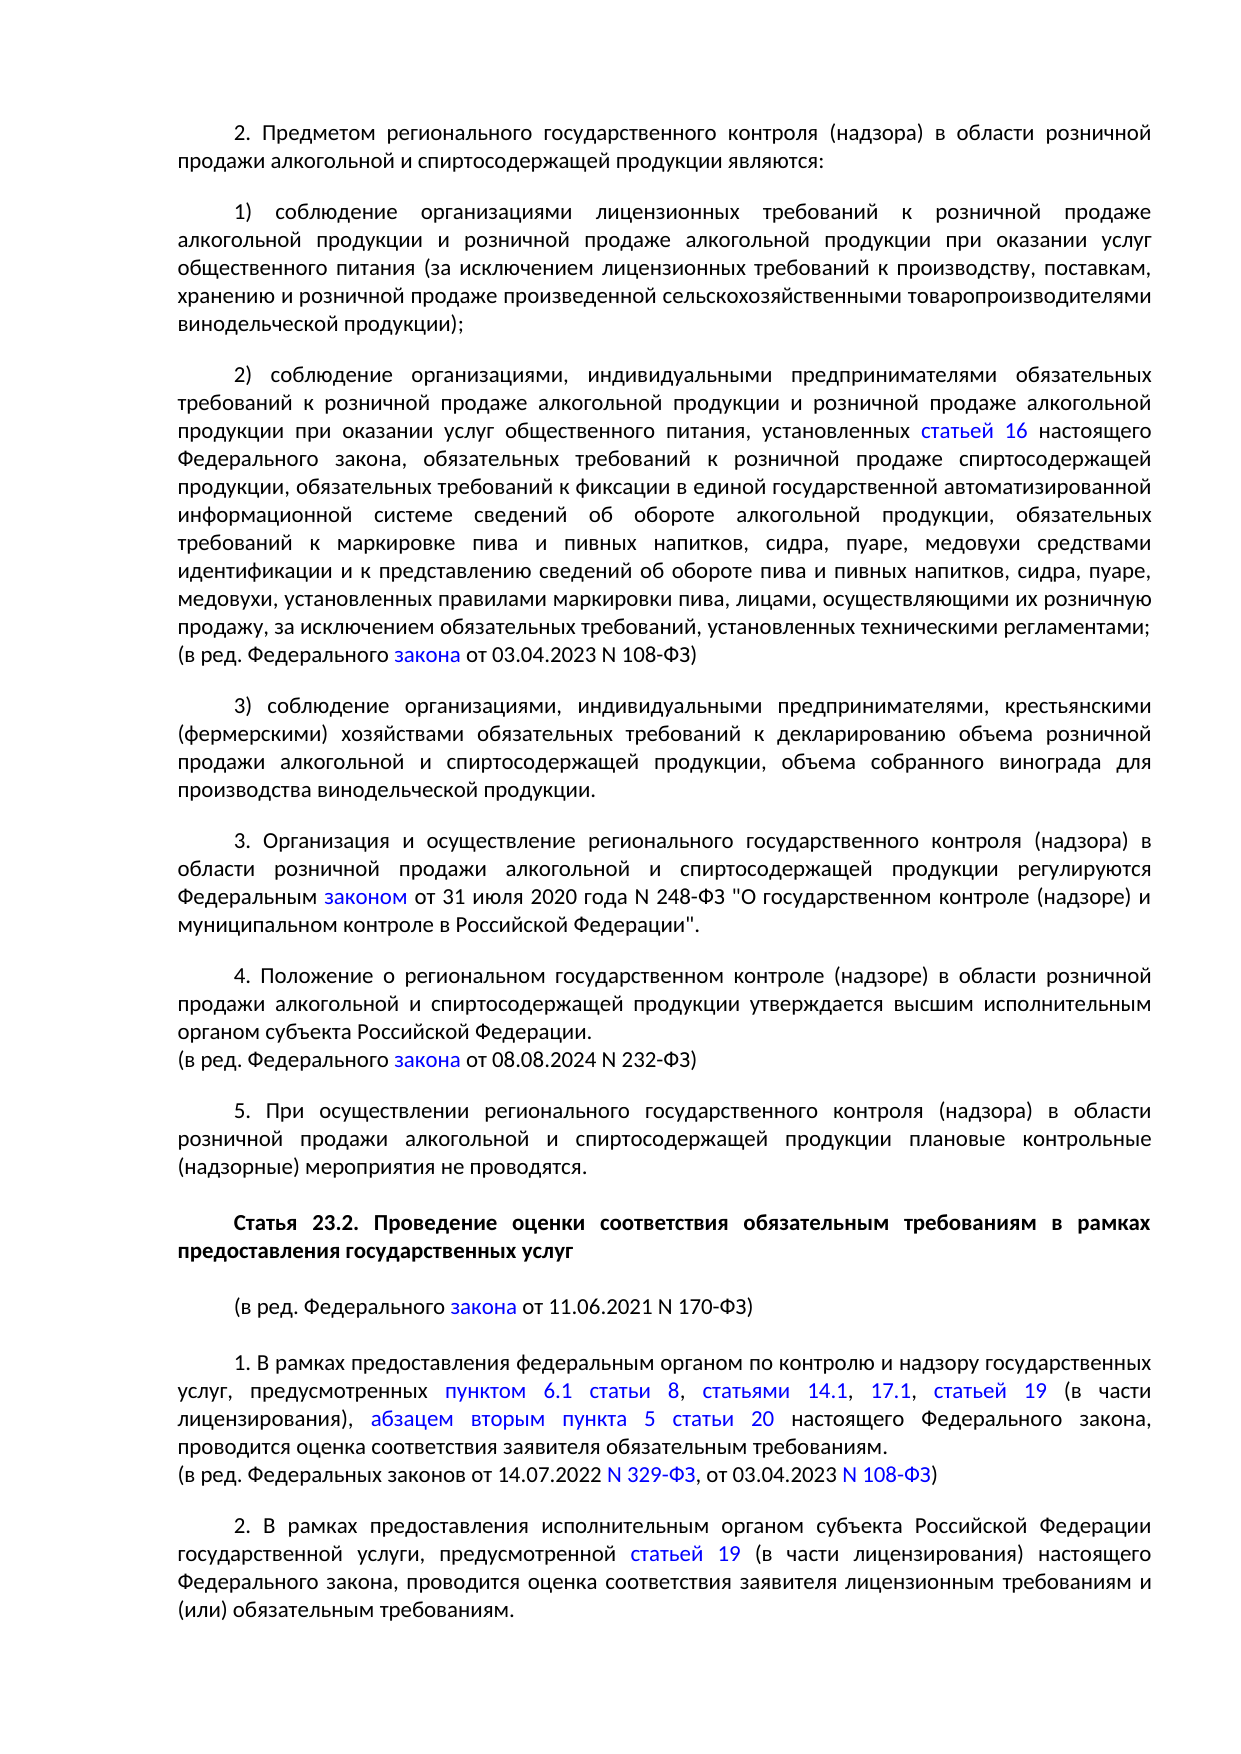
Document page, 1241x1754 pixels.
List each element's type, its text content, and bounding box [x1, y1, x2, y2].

text (в ред. Федерального закона от 08.08.2024 N 232-ФЗ) [177, 1045, 1152, 1073]
text (в ред. Федеральных законов от 14.07.2022 N 329-ФЗ, от 03.04.2023 N 108-ФЗ) [177, 1461, 1152, 1488]
text 1. В рамках предоставления федеральным органом по контролю и надзору государственных услуг, предусмотренных пунктом 6.1 статьи 8, статьями 14.1, 17.1, статьей 19 (в части лицензирования), абзацем вторым пункта 5 статьи 20 настоящего Федерального закона, проводится оценка соответствия заявителя обязательным требованиям. [177, 1348, 1152, 1461]
text 4. Положение о региональном государственном контроле (надзоре) в области розничной продажи алкогольной и спиртосодержащей продукции утверждается высшим исполнительным органом субъекта Российской Федерации. [177, 961, 1152, 1045]
text 3) соблюдение организациями, индивидуальными предпринимателями, крестьянскими (фермерскими) хозяйствами обязательных требований к декларированию объема розничной продажи алкогольной и спиртосодержащей продукции, объема собранного винограда для производства винодельческой продукции. [177, 691, 1152, 803]
text 2. В рамках предоставления исполнительным органом субъекта Российской Федерации государственной услуги, предусмотренной статьей 19 (в части лицензирования) настоящего Федерального закона, проводится оценка соответствия заявителя лицензионным требованиям и (или) обязательным требованиям. [177, 1511, 1152, 1623]
text 2. Предметом регионального государственного контроля (надзора) в области розничной продажи алкогольной и спиртосодержащей продукции являются: [177, 118, 1152, 174]
text 1) соблюдение организациями лицензионных требований к розничной продаже алкогольной продукции и розничной продаже алкогольной продукции при оказании услуг общественного питания (за исключением лицензионных требований к производству, поставкам, хранению и розничной продаже произведенной сельскохозяйственными товаропроизводителями винодельческой продукции); [177, 197, 1152, 337]
text 3. Организация и осуществление регионального государственного контроля (надзора) в области розничной продажи алкогольной и спиртосодержащей продукции регулируются Федеральным законом от 31 июля 2020 года N 248-ФЗ "О государственном контроле (надзоре) и муниципальном контроле в Российской Федерации". [177, 826, 1152, 938]
text (в ред. Федерального закона от 03.04.2023 N 108-ФЗ) [177, 640, 1152, 668]
text (в ред. Федерального закона от 11.06.2021 N 170-ФЗ) [177, 1292, 1152, 1320]
title Статья 23.2. Проведение оценки соответствия обязательным требованиям в рамках предоставления государственных услуг [177, 1208, 1152, 1264]
text 2) соблюдение организациями, индивидуальными предпринимателями обязательных требований к розничной продаже алкогольной продукции и розничной продаже алкогольной продукции при оказании услуг общественного питания, установленных статьей 16 настоящего Федерального закона, обязательных требований к розничной продаже спиртосодержащей продукции, обязательных требований к фиксации в единой государственной автоматизированной информационной системе сведений об обороте алкогольной продукции, обязательных требований к маркировке пива и пивных напитков, сидра, пуаре, медовухи средствами идентификации и к представлению сведений об обороте пива и пивных напитков, сидра, пуаре, медовухи, установленных правилами маркировки пива, лицами, осуществляющими их розничную продажу, за исключением обязательных требований, установленных техническими регламентами; [177, 360, 1152, 640]
text 5. При осуществлении регионального государственного контроля (надзора) в области розничной продажи алкогольной и спиртосодержащей продукции плановые контрольные (надзорные) мероприятия не проводятся. [177, 1096, 1152, 1180]
